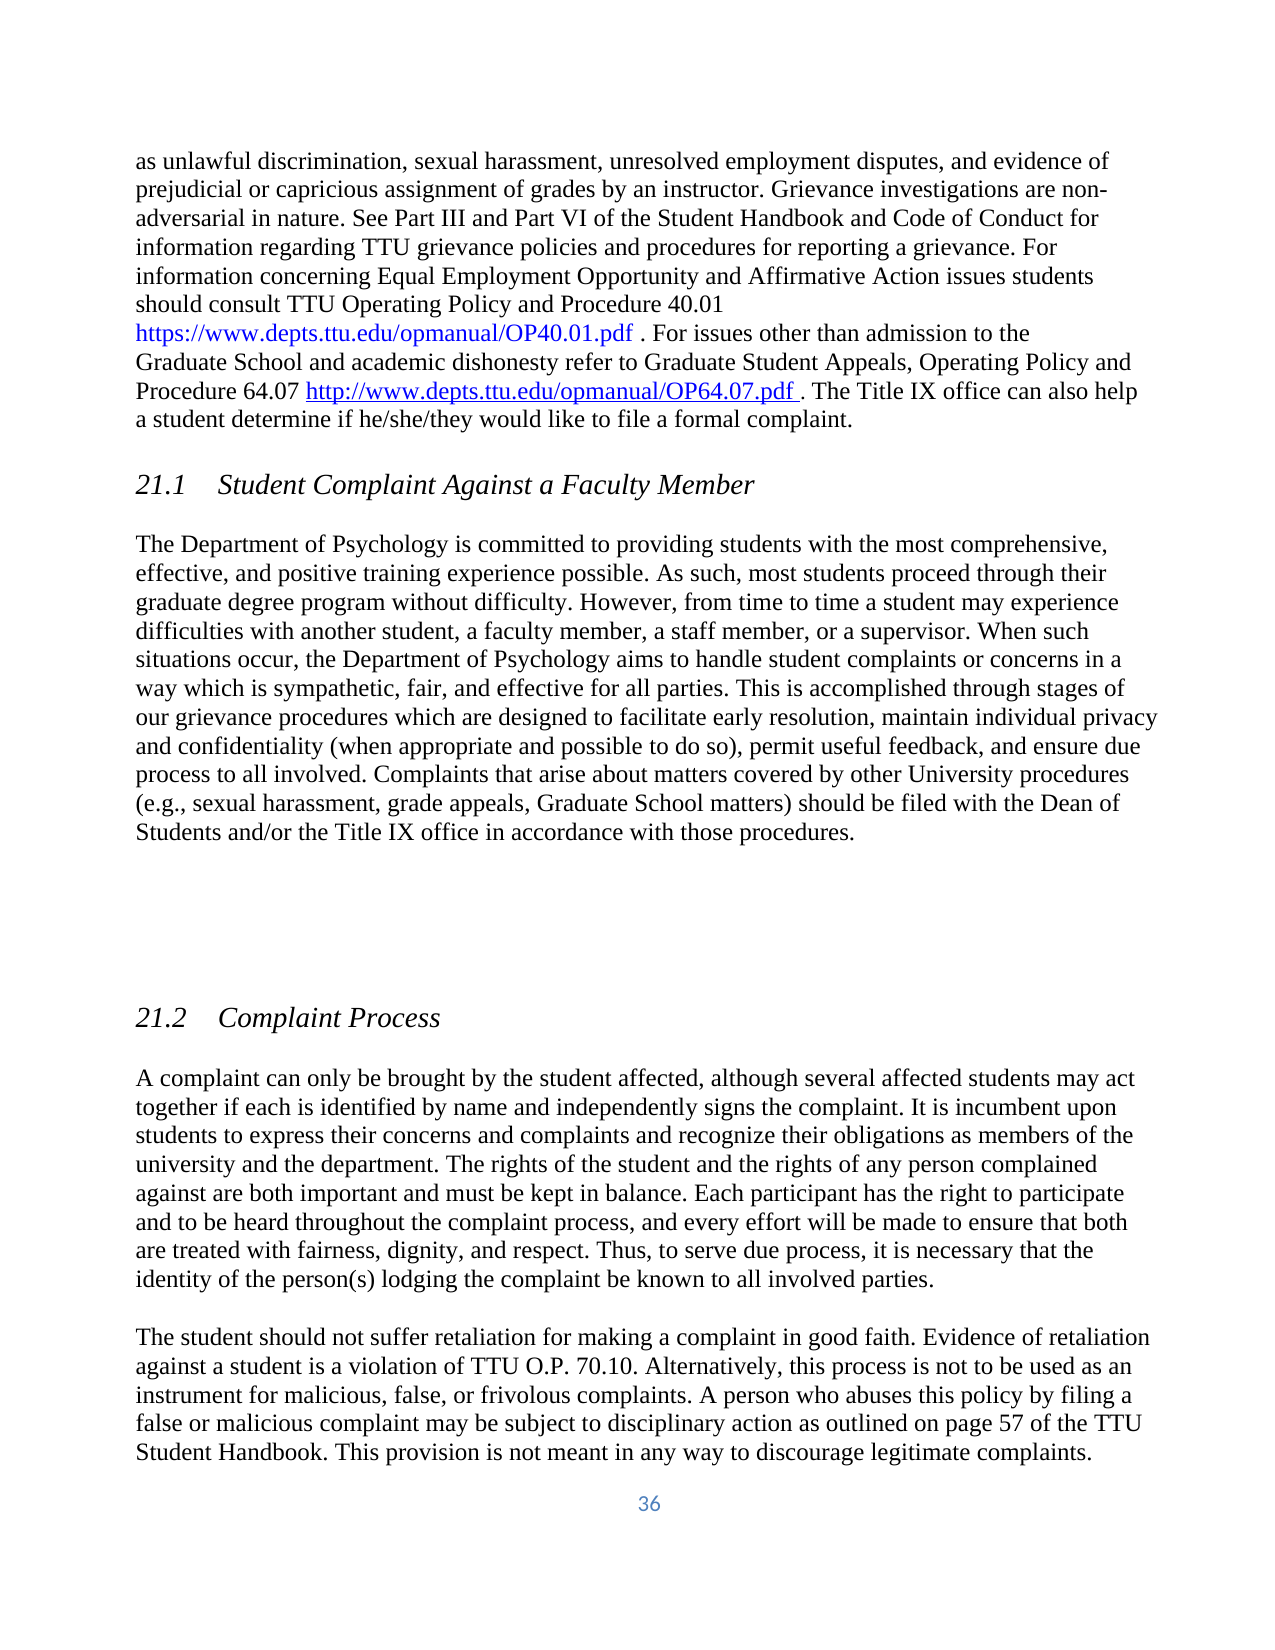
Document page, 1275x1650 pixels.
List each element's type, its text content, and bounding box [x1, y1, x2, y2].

text 21.2 Complaint Process [135, 1000, 1162, 1034]
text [135, 146, 1148, 347]
text The Department of Psychology is committed to providing students with the most comprehensive, effective, and positive training experience possible. As such, most students proceed through their graduate degree program without difficulty. However, from time to time a student may experience difficulties with another student, a faculty member, a staff member, or a supervisor. When such situations occur, the Department of Psychology aims to handle student complaints or concerns in a way which is sympathetic, fair, and effective for all parties. This is accomplished through stages of our grievance procedures which are designed to facilitate early resolution, maintain individual privacy and confidentiality (when appropriate and possible to do so), permit useful feedback, and ensure due process to all involved. Complaints that arise about matters covered by other University procedures (e.g., sexual harassment, grade appeals, Graduate School matters) should be filed with the Dean of Students and/or the Title IX office in accordance with those procedures. [135, 529, 1162, 846]
text Graduate School and academic dishonesty refer to Graduate Student Appeals, Operating Policy and Procedure 64.07 http://www.depts.ttu.edu/opmanual/OP64.07.pdf . The Title IX office can also help a student determine if he/she/they would like to file a formal complaint. [135, 347, 1148, 433]
text A complaint can only be brought by the student affected, although several affected students may act together if each is identified by name and independently signs the complaint. It is incumbent upon students to express their concerns and complaints and recognize their obligations as members of the university and the department. The rights of the student and the rights of any person complained against are both important and must be kept in balance. Each participant has the right to participate and to be heard throughout the complaint process, and every effort will be made to ensure that both are treated with fairness, dignity, and respect. Thus, to serve due process, it is necessary that the identity of the person(s) lodging the complaint be known to all involved parties. [135, 1063, 1162, 1293]
text 21.1 Student Complaint Against a Faculty Member [135, 467, 1161, 500]
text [135, 1322, 1162, 1466]
